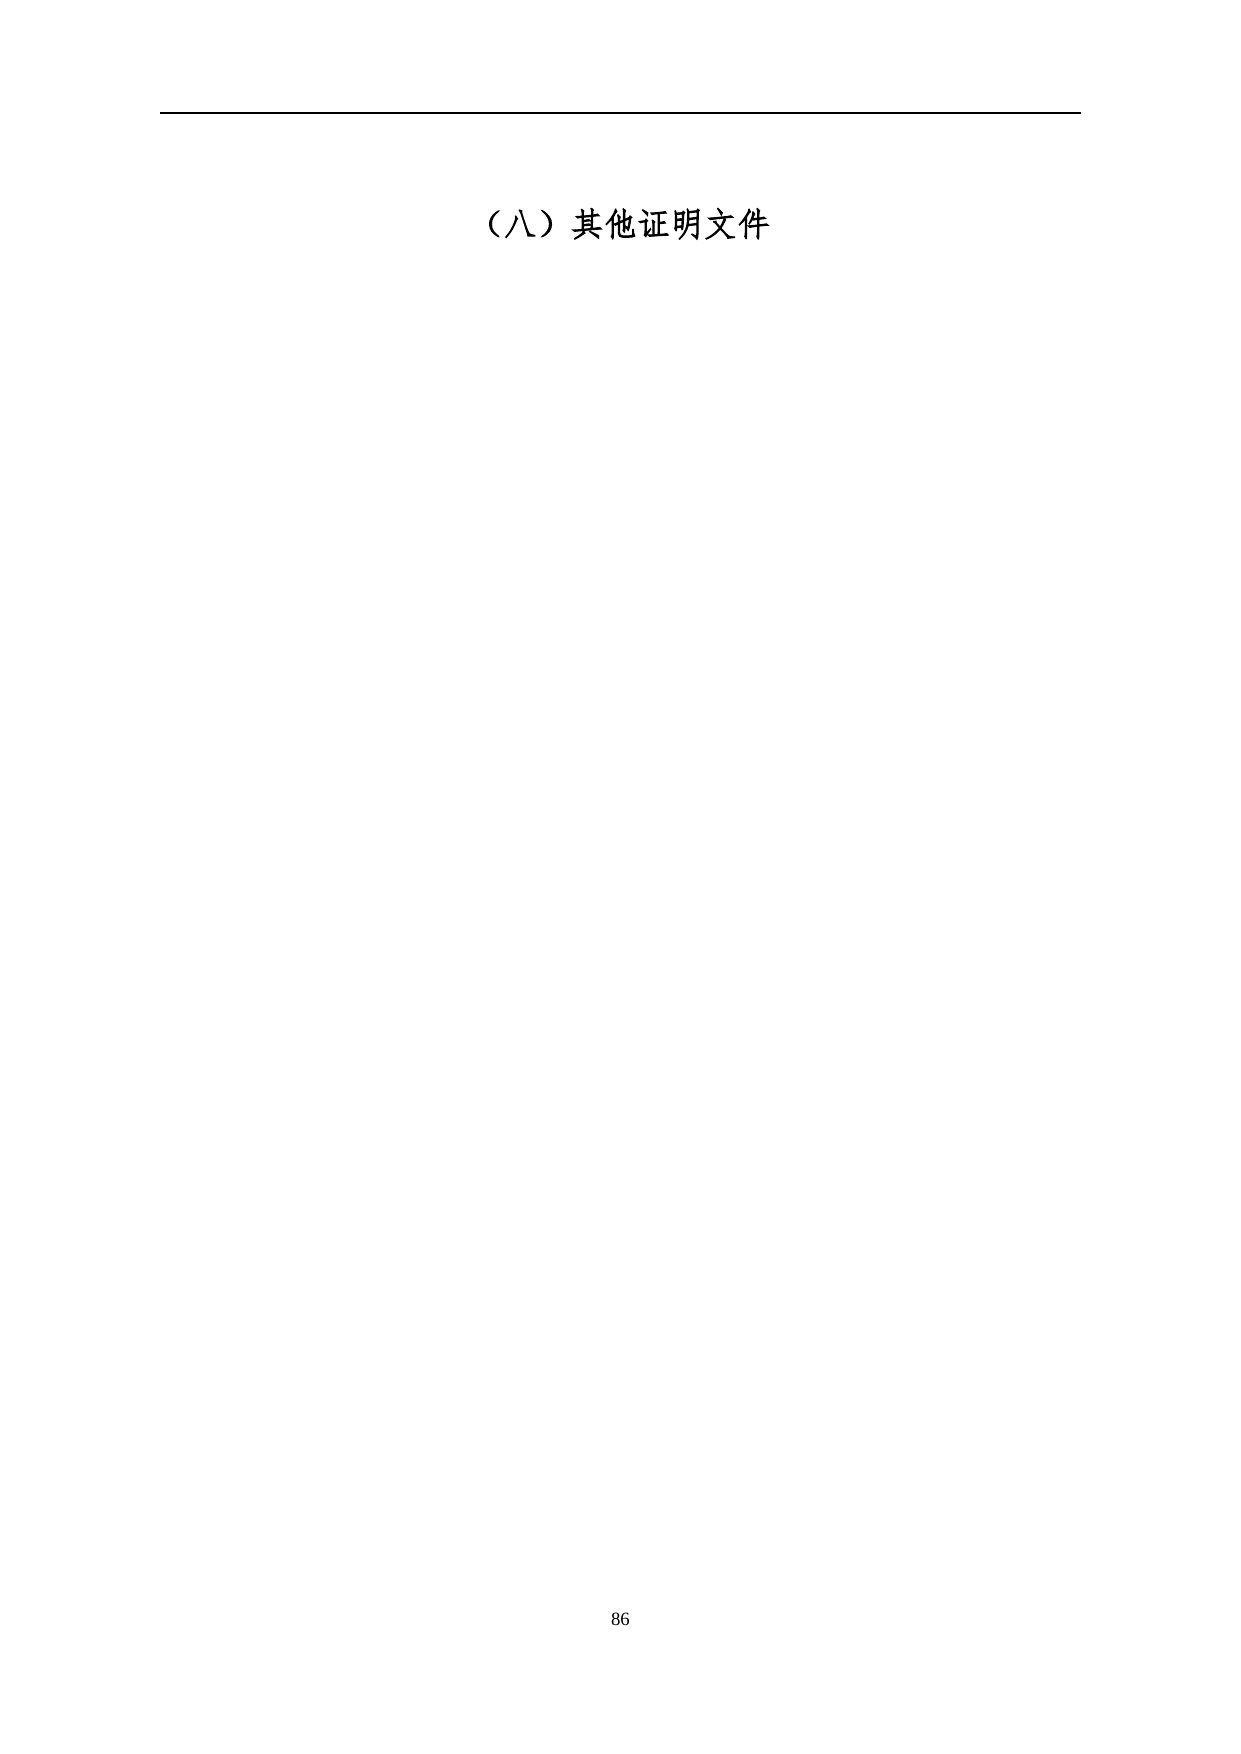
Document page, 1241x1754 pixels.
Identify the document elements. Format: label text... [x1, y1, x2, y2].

subtitle （八）其他证明文件 [159, 189, 1081, 254]
